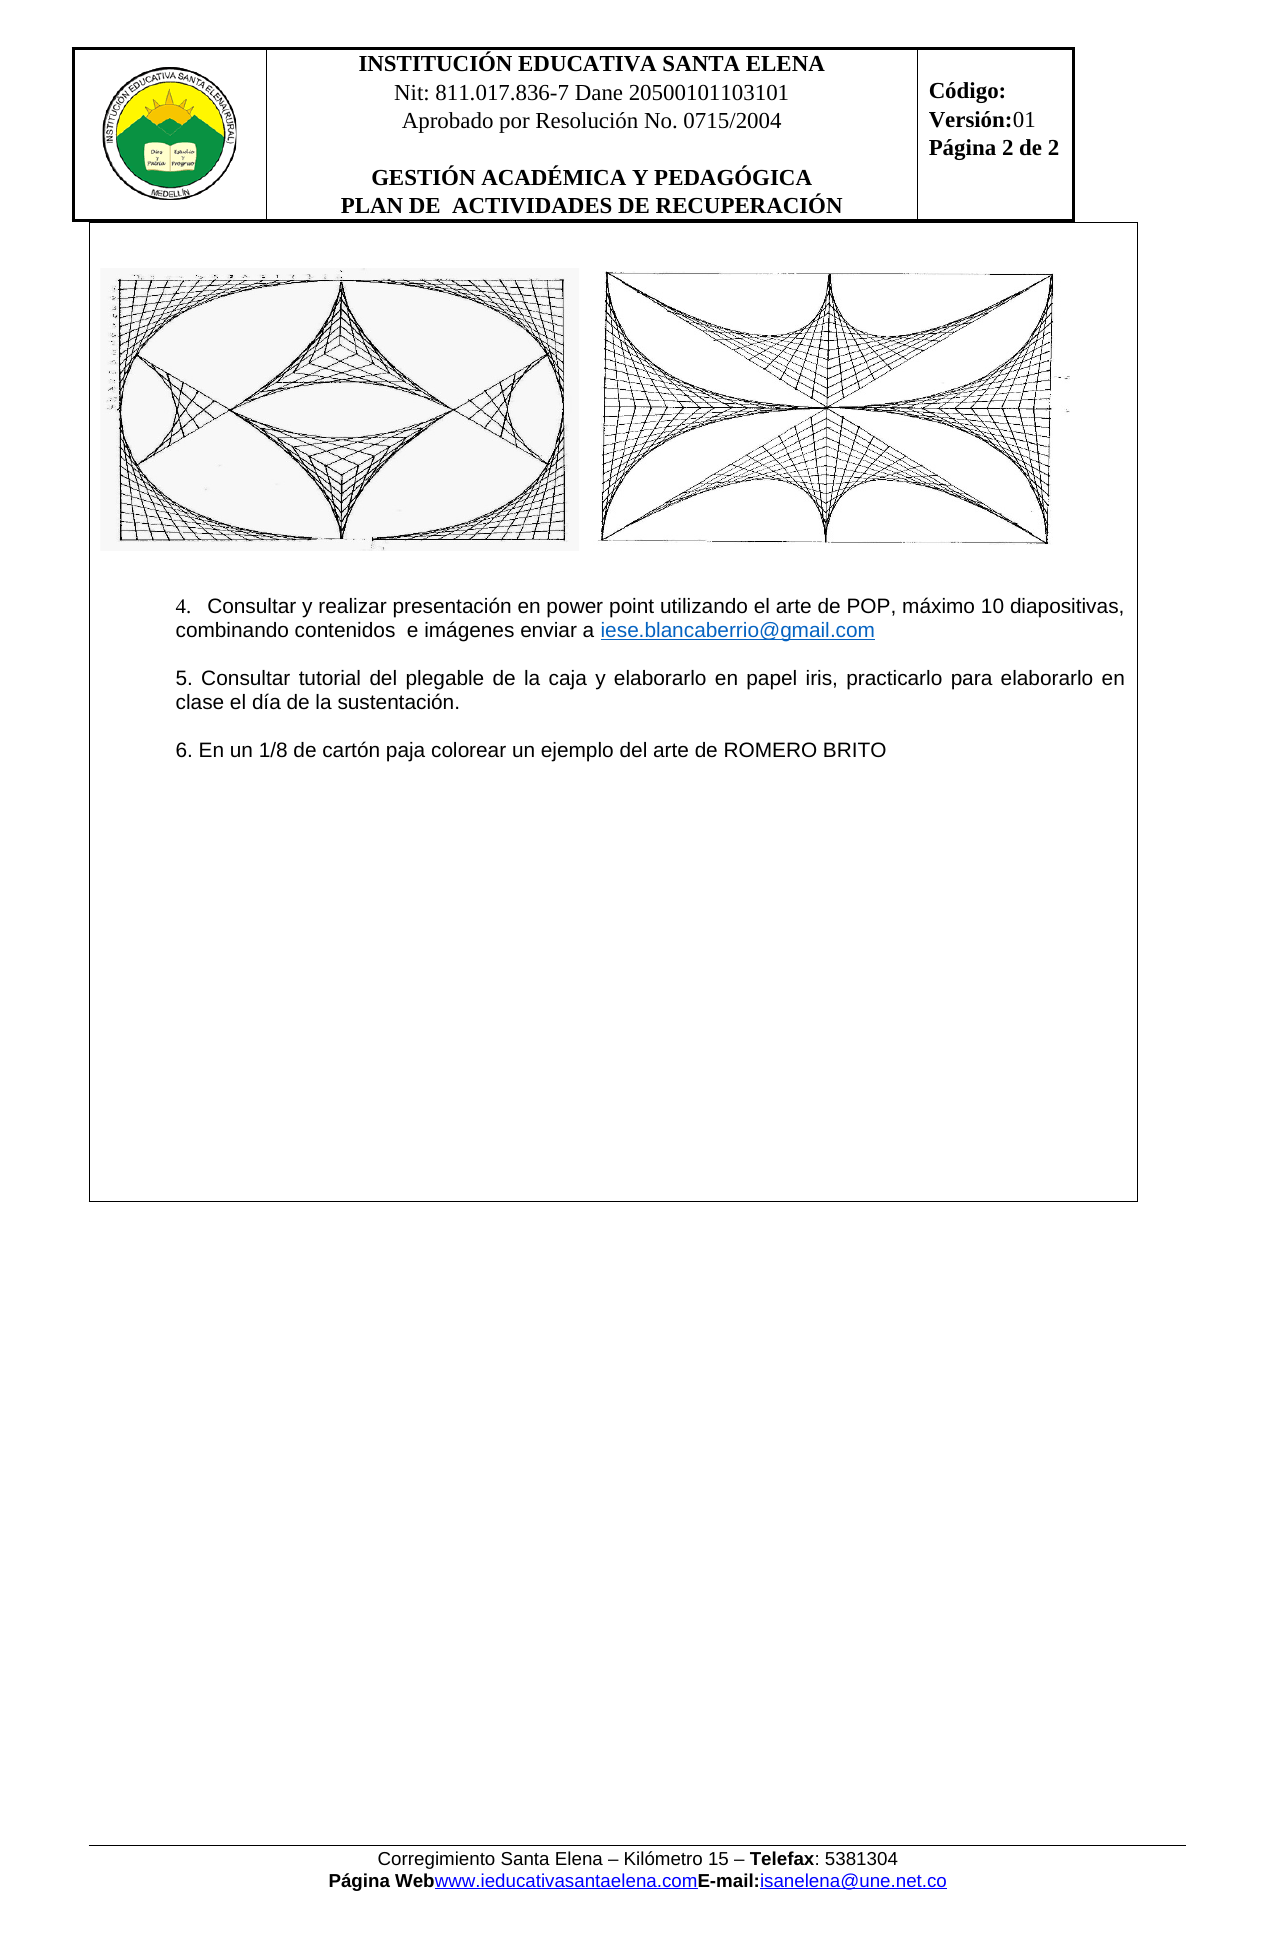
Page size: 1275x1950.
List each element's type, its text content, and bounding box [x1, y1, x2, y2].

picture [102, 67, 237, 200]
picture [100, 268, 580, 551]
picture [584, 265, 1070, 551]
